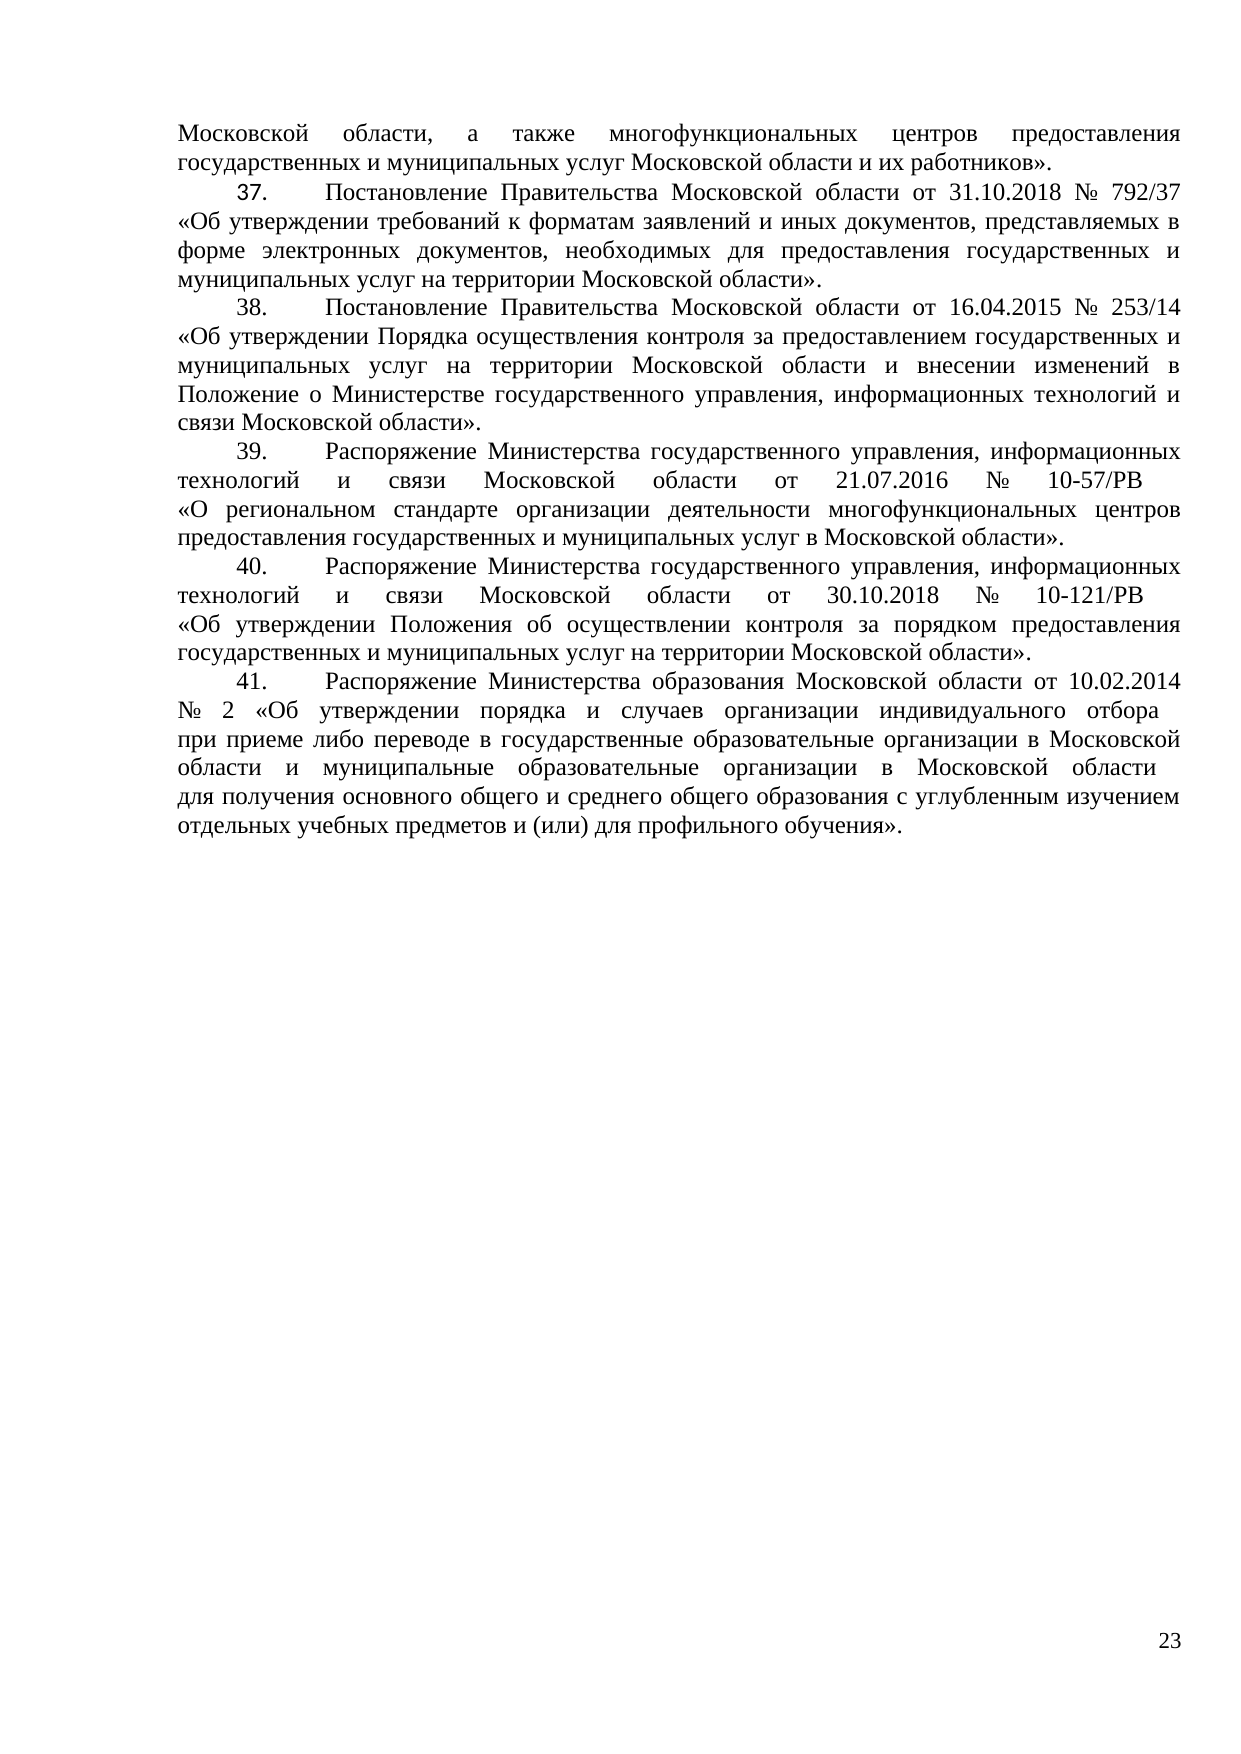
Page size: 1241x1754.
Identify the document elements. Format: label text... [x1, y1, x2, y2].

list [177, 118, 1181, 176]
list Распоряжение Министерства образования Московской области от 10.02.2014 № 2 «Об утверждении порядка и случаев организации индивидуального отбора при приеме либо переводе в государственные образовательные организации в Московской области и муниципальные образовательные организации в Московской области для получения основного общего и среднего общего образования с углубленным изучением отдельных учебных предметов и (или) для профильного обучения». [177, 666, 1181, 839]
list Постановление Правительства Московской области от 16.04.2015 № 253/14 «Об утверждении Порядка осуществления контроля за предоставлением государственных и муниципальных услуг на территории Московской области и внесении изменений в Положение о Министерстве государственного управления, информационных технологий и связи Московской области». [177, 292, 1181, 436]
list Постановление Правительства Московской области от 31.10.2018 № 792/37 «Об утверждении требований к форматам заявлений и иных документов, представляемых в форме электронных документов, необходимых для предоставления государственных и муниципальных услуг на территории Московской области». [177, 176, 1181, 292]
list Распоряжение Министерства государственного управления, информационных технологий и связи Московской области от 21.07.2016 № 10-57/РВ «О региональном стандарте организации деятельности многофункциональных центров предоставления государственных и муниципальных услуг в Московской области». [177, 436, 1181, 551]
list Распоряжение Министерства государственного управления, информационных технологий и связи Московской области от 30.10.2018 № 10-121/РВ «Об утверждении Положения об осуществлении контроля за порядком предоставления государственных и муниципальных услуг на территории Московской области». [177, 551, 1181, 666]
